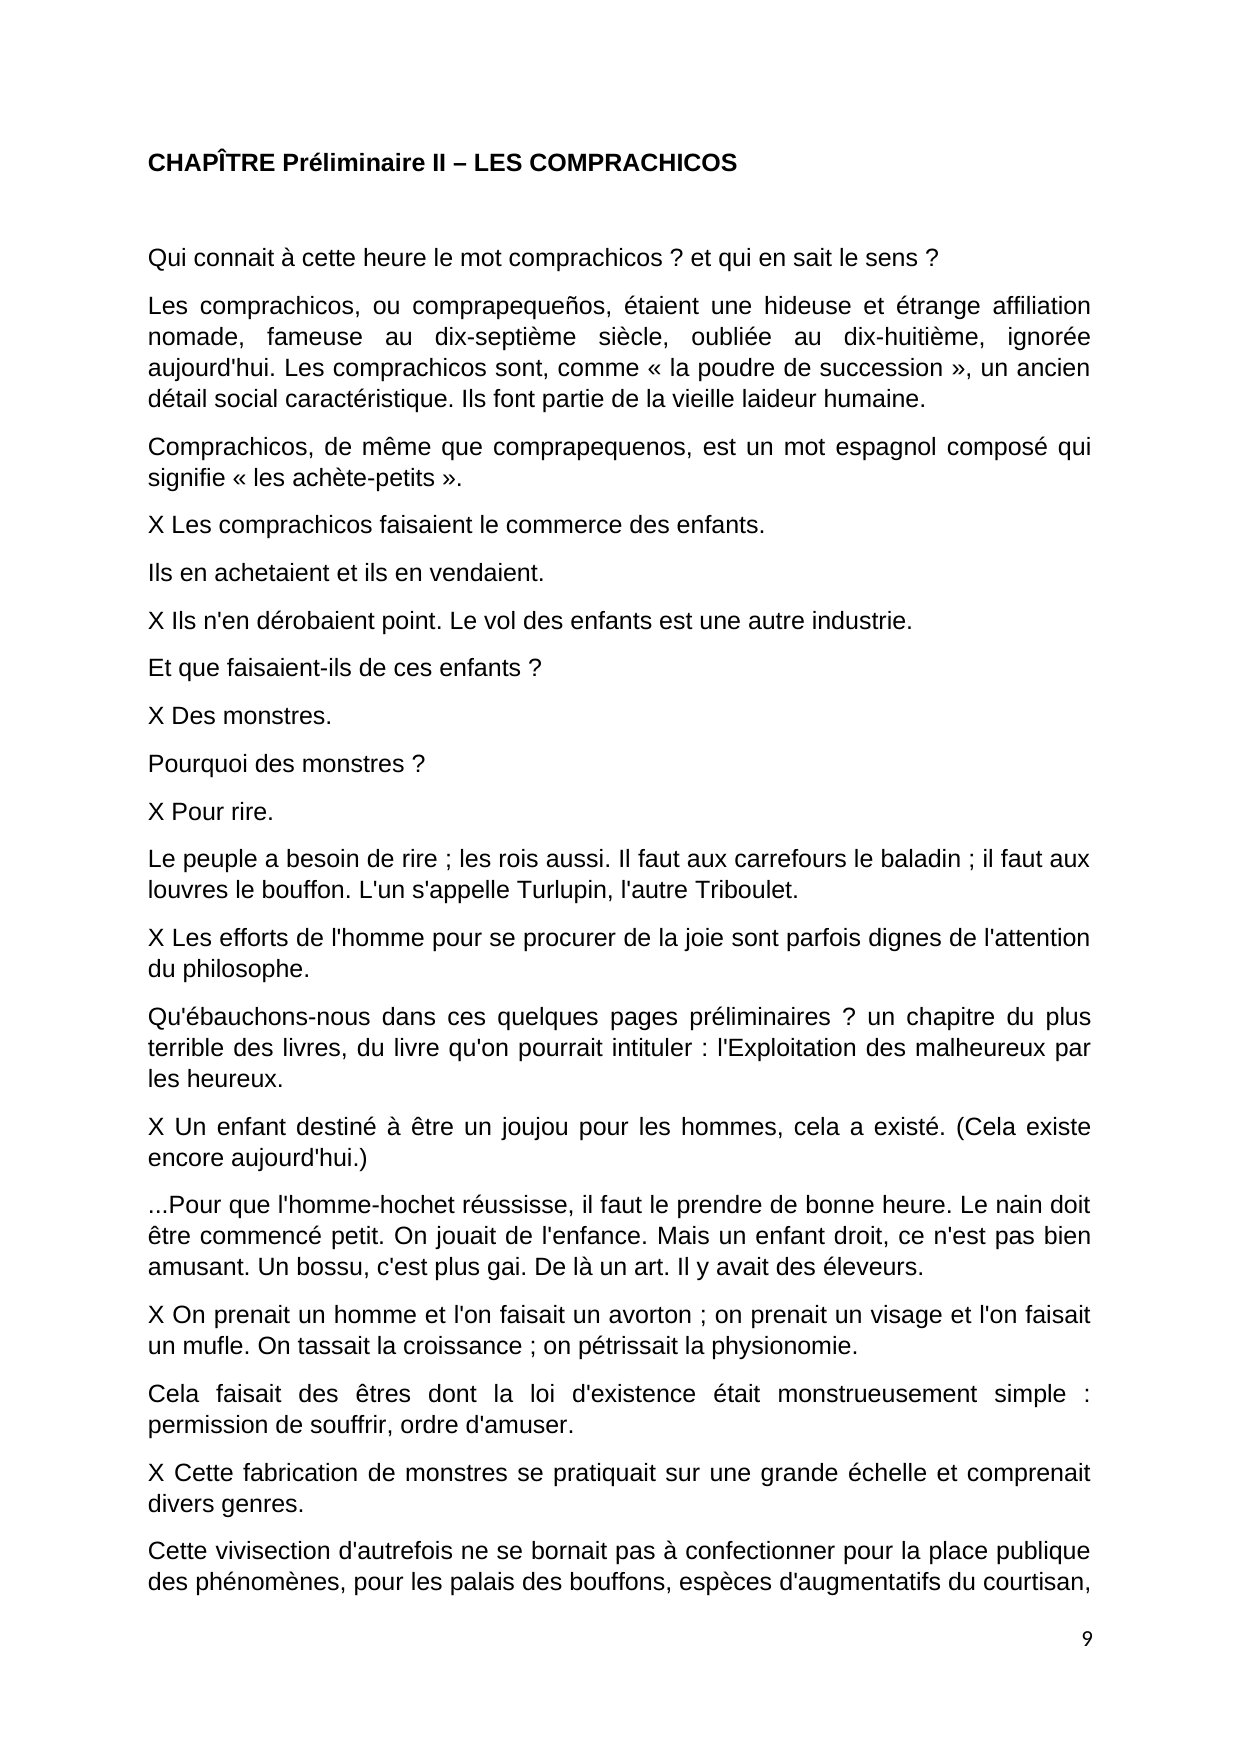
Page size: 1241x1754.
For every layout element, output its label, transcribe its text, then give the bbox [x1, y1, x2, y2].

text X Un enfant destiné à être un joujou pour les hommes, cela a existé. (Cela existe encore aujourd'hui.) [148, 1112, 1093, 1171]
text X On prenait un homme et l'on faisait un avorton ; on prenait un visage et l'on faisait un mufle. On tassait la croissance ; on pétrissait la physionomie. [148, 1300, 1093, 1360]
text CHAPÎTRE Préliminaire II – LES COMPRACHICOS [148, 148, 1093, 176]
text Ils en achetaient et ils en vendaient. [148, 558, 1093, 587]
text X Les efforts de l'homme pour se procurer de la joie sont parfois dignes de l'attention du philosophe. [148, 923, 1093, 983]
text X Pour rire. [148, 797, 1093, 825]
text X Cette fabrication de monstres se pratiquait sur une grande échelle et comprenait divers genres. [148, 1458, 1093, 1517]
text X Des monstres. [148, 701, 1093, 730]
text Le peuple a besoin de rire ; les rois aussi. Il faut aux carrefours le baladin ; il faut aux louvres le bouffon. L'un s'appelle Turlupin, l'autre Triboulet. [148, 844, 1093, 904]
text Pourquoi des monstres ? [148, 749, 1093, 778]
text ...Pour que l'homme-hochet réussisse, il faut le prendre de bonne heure. Le nain doit être commencé petit. On jouait de l'enfance. Mais un enfant droit, ce n'est pas bien amusant. Un bossu, c'est plus gai. De là un art. Il y avait des éleveurs. [148, 1190, 1093, 1281]
text Cela faisait des êtres dont la loi d'existence était monstrueusement simple : permission de souffrir, ordre d'amuser. [148, 1379, 1093, 1439]
text Les comprachicos, ou comprapequeños, étaient une hideuse et étrange affiliation nomade, fameuse au dix-septième siècle, oubliée au dix-huitième, ignorée aujourd'hui. Les comprachicos sont, comme « la poudre de succession », un ancien détail social caractéristique. Ils font partie de la vieille laideur humaine. [148, 291, 1093, 413]
text X Ils n'en dérobaient point. Le vol des enfants est une autre industrie. [148, 606, 1093, 634]
text X Les comprachicos faisaient le commerce des enfants. [148, 510, 1093, 539]
text Qu'ébauchons-nous dans ces quelques pages préliminaires ? un chapitre du plus terrible des livres, du livre qu'on pourrait intituler : l'Exploitation des malheureux par les heureux. [148, 1002, 1093, 1093]
text Et que faisaient-ils de ces enfants ? [148, 653, 1093, 682]
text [148, 1536, 1093, 1596]
text Qui connait à cette heure le mot comprachicos ? et qui en sait le sens ? [148, 243, 1093, 272]
text Comprachicos, de même que comprapequenos, est un mot espagnol composé qui signifie « les achète-petits ». [148, 432, 1093, 491]
